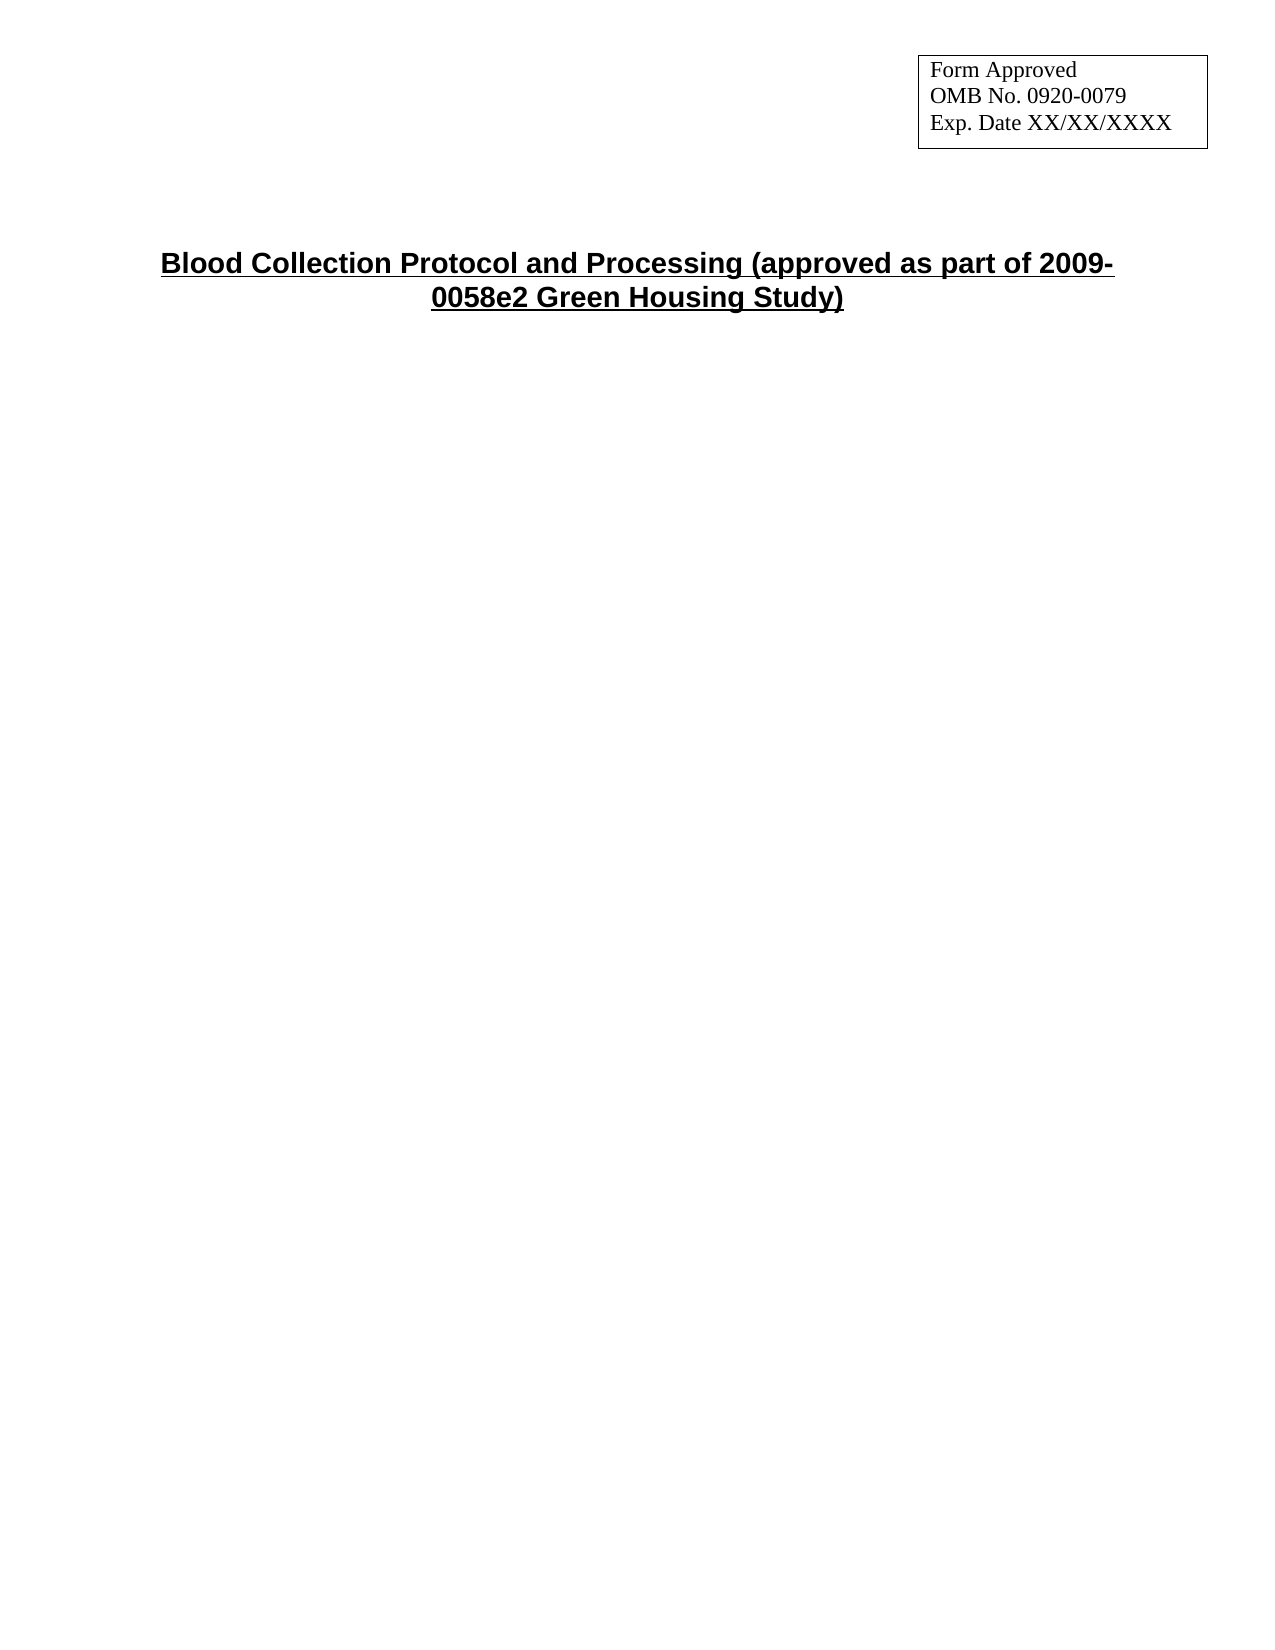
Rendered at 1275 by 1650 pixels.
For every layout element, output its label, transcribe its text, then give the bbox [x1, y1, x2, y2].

text Blood Collection Protocol and Processing (approved as part of 2009-0058e2 Green Housing Study) [150, 246, 1125, 313]
table_header Form Approved OMB No. 0920-0079 Exp. Date XX/XX/XXXX [919, 56, 1207, 148]
